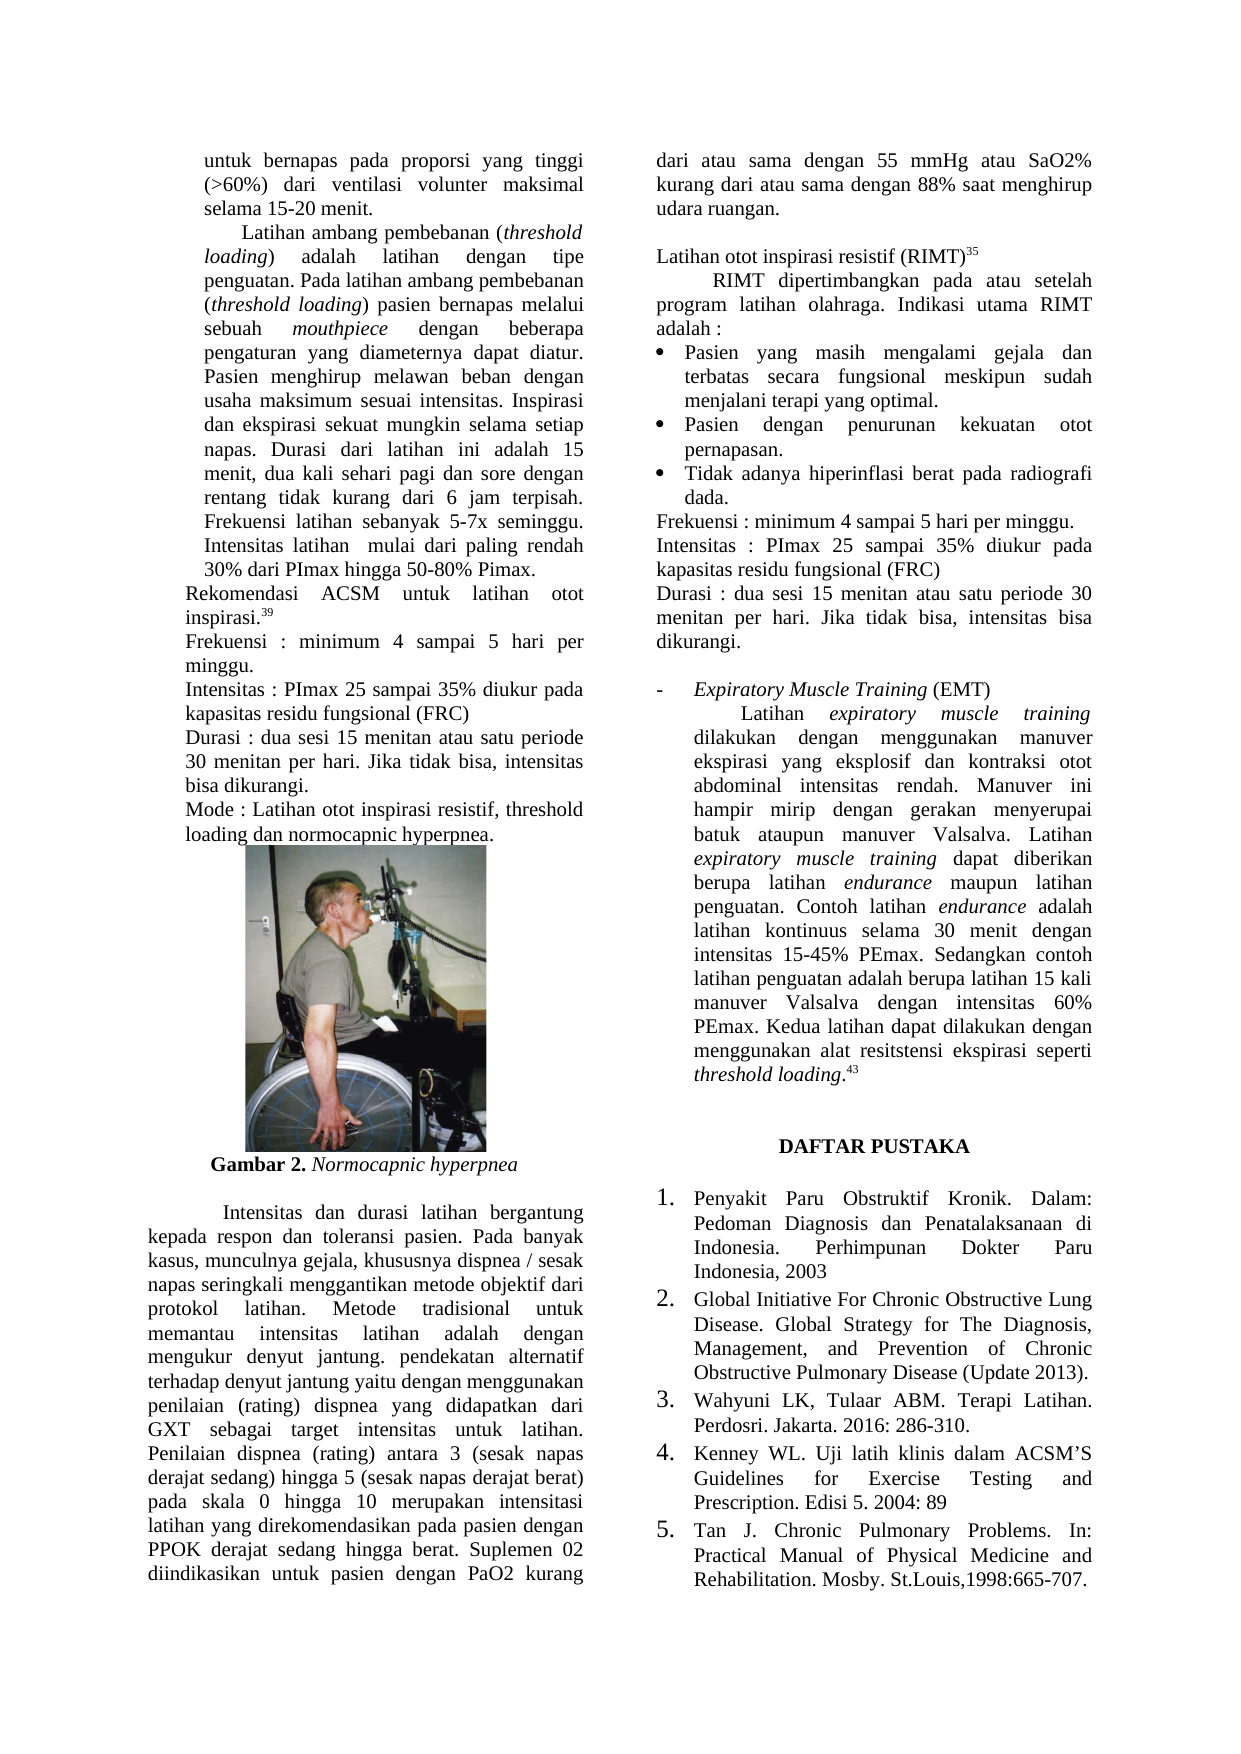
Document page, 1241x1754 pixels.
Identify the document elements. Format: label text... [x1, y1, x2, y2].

list Penyakit Paru Obstruktif Kronik. Dalam: Pedoman Diagnosis dan Penatalaksanaan di Indonesia. Perhimpunan Dokter Paru Indonesia, 2003 [656, 1182, 1092, 1283]
list Tan J. Chronic Pulmonary Problems. In: Practical Manual of Physical Medicine and Rehabilitation. Mosby. St.Louis,1998:665-707. [656, 1514, 1092, 1591]
list Wahyuni LK, Tulaar ABM. Terapi Latihan. Perdosri. Jakarta. 2016: 286-310. [656, 1384, 1092, 1437]
text Durasi : dua sesi 15 menitan atau satu periode 30 menitan per hari. Jika tidak bisa, intensitas bisa dikurangi. [185, 725, 584, 797]
text Intensitas : PImax 25 sampai 35% diukur pada kapasitas residu fungsional (FRC) [656, 533, 1092, 581]
text Gambar 2. Normocapnic hyperpnea [148, 1152, 584, 1176]
text DAFTAR PUSTAKA [656, 1134, 1092, 1158]
picture [245, 845, 487, 1152]
text Intensitas : PImax 25 sampai 35% diukur pada kapasitas residu fungsional (FRC) [185, 677, 584, 725]
list Pasien yang masih mengalami gejala dan terbatas secara fungsional meskipun sudah menjalani terapi yang optimal. [656, 340, 1092, 412]
text Latihan expiratory muscle training dilakukan dengan menggunakan manuver ekspirasi yang eksplosif dan kontraksi otot abdominal intensitas rendah. Manuver ini hampir mirip dengan gerakan menyerupai batuk ataupun manuver Valsalva. Latihan expiratory muscle training dapat diberikan berupa latihan endurance maupun latihan penguatan. Contoh latihan endurance adalah latihan kontinuus selama 30 menit dengan intensitas 15-45% PEmax. Sedangkan contoh latihan penguatan adalah berupa latihan 15 kali manuver Valsalva dengan intensitas 60% PEmax. Kedua latihan dapat dilakukan dengan menggunakan alat resitstensi ekspirasi seperti threshold loading.43 [694, 701, 1092, 1086]
text Latihan otot inspirasi resistif (RIMT)35 [656, 244, 1092, 268]
list Kenney WL. Uji latih klinis dalam ACSM’S Guidelines for Exercise Testing and Prescription. Edisi 5. 2004: 89 [656, 1437, 1092, 1514]
text Mode : Latihan otot inspirasi resistif, threshold loading dan normocapnic hyperpnea. [185, 797, 584, 846]
text RIMT dipertimbangkan pada atau setelah program latihan olahraga. Indikasi utama RIMT adalah : [656, 268, 1092, 340]
list Global Initiative For Chronic Obstructive Lung Disease. Global Strategy for The Diagnosis, Management, and Prevention of Chronic Obstructive Pulmonary Disease (Update 2013). [656, 1283, 1092, 1384]
text Frekuensi : minimum 4 sampai 5 hari per minggu. [185, 629, 584, 677]
list Expiratory Muscle Training (EMT) [656, 677, 1092, 701]
list Tidak adanya hiperinflasi berat pada radiografi dada. [656, 461, 1092, 509]
list Pasien dengan penurunan kekuatan otot pernapasan. [656, 412, 1092, 461]
text Durasi : dua sesi 15 menitan atau satu periode 30 menitan per hari. Jika tidak bisa, intensitas bisa dikurangi. [656, 581, 1092, 653]
text Rekomendasi ACSM untuk latihan otot inspirasi.39 [185, 581, 584, 629]
text Intensitas dan durasi latihan bergantung kepada respon dan toleransi pasien. Pada banyak kasus, munculnya gejala, khususnya dispnea / sesak napas seringkali menggantikan metode objektif dari protokol latihan. Metode tradisional untuk memantau intensitas latihan adalah dengan mengukur denyut jantung. pendekatan alternatif terhadap denyut jantung yaitu dengan menggunakan penilaian (rating) dispnea yang didapatkan dari GXT sebagai target intensitas untuk latihan. Penilaian dispnea (rating) antara 3 (sesak napas derajat sedang) hingga 5 (sesak napas derajat berat) pada skala 0 hingga 10 merupakan intensitasi latihan yang direkomendasikan pada pasien dengan PPOK derajat sedang hingga berat. Suplemen 02 diindikasikan untuk pasien dengan PaO2 kurang dari atau sama dengan 55 mmHg atau SaO2% kurang dari atau sama dengan 88% saat menghirup udara ruangan. [148, 1200, 584, 1585]
text Latihan ambang pembebanan (threshold loading) adalah latihan dengan tipe penguatan. Pada latihan ambang pembebanan (threshold loading) pasien bernapas melalui sebuah mouthpiece dengan beberapa pengaturan yang diameternya dapat diatur. Pasien menghirup melawan beban dengan usaha maksimum sesuai intensitas. Inspirasi dan ekspirasi sekuat mungkin selama setiap napas. Durasi dari latihan ini adalah 15 menit, dua kali sehari pagi dan sore dengan rentang tidak kurang dari 6 jam terpisah. Frekuensi latihan sebanyak 5-7x seminggu. Intensitas latihan mulai dari paling rendah 30% dari PImax hingga 50-80% Pimax. [204, 220, 584, 581]
text Frekuensi : minimum 4 sampai 5 hari per minggu. [656, 509, 1092, 533]
